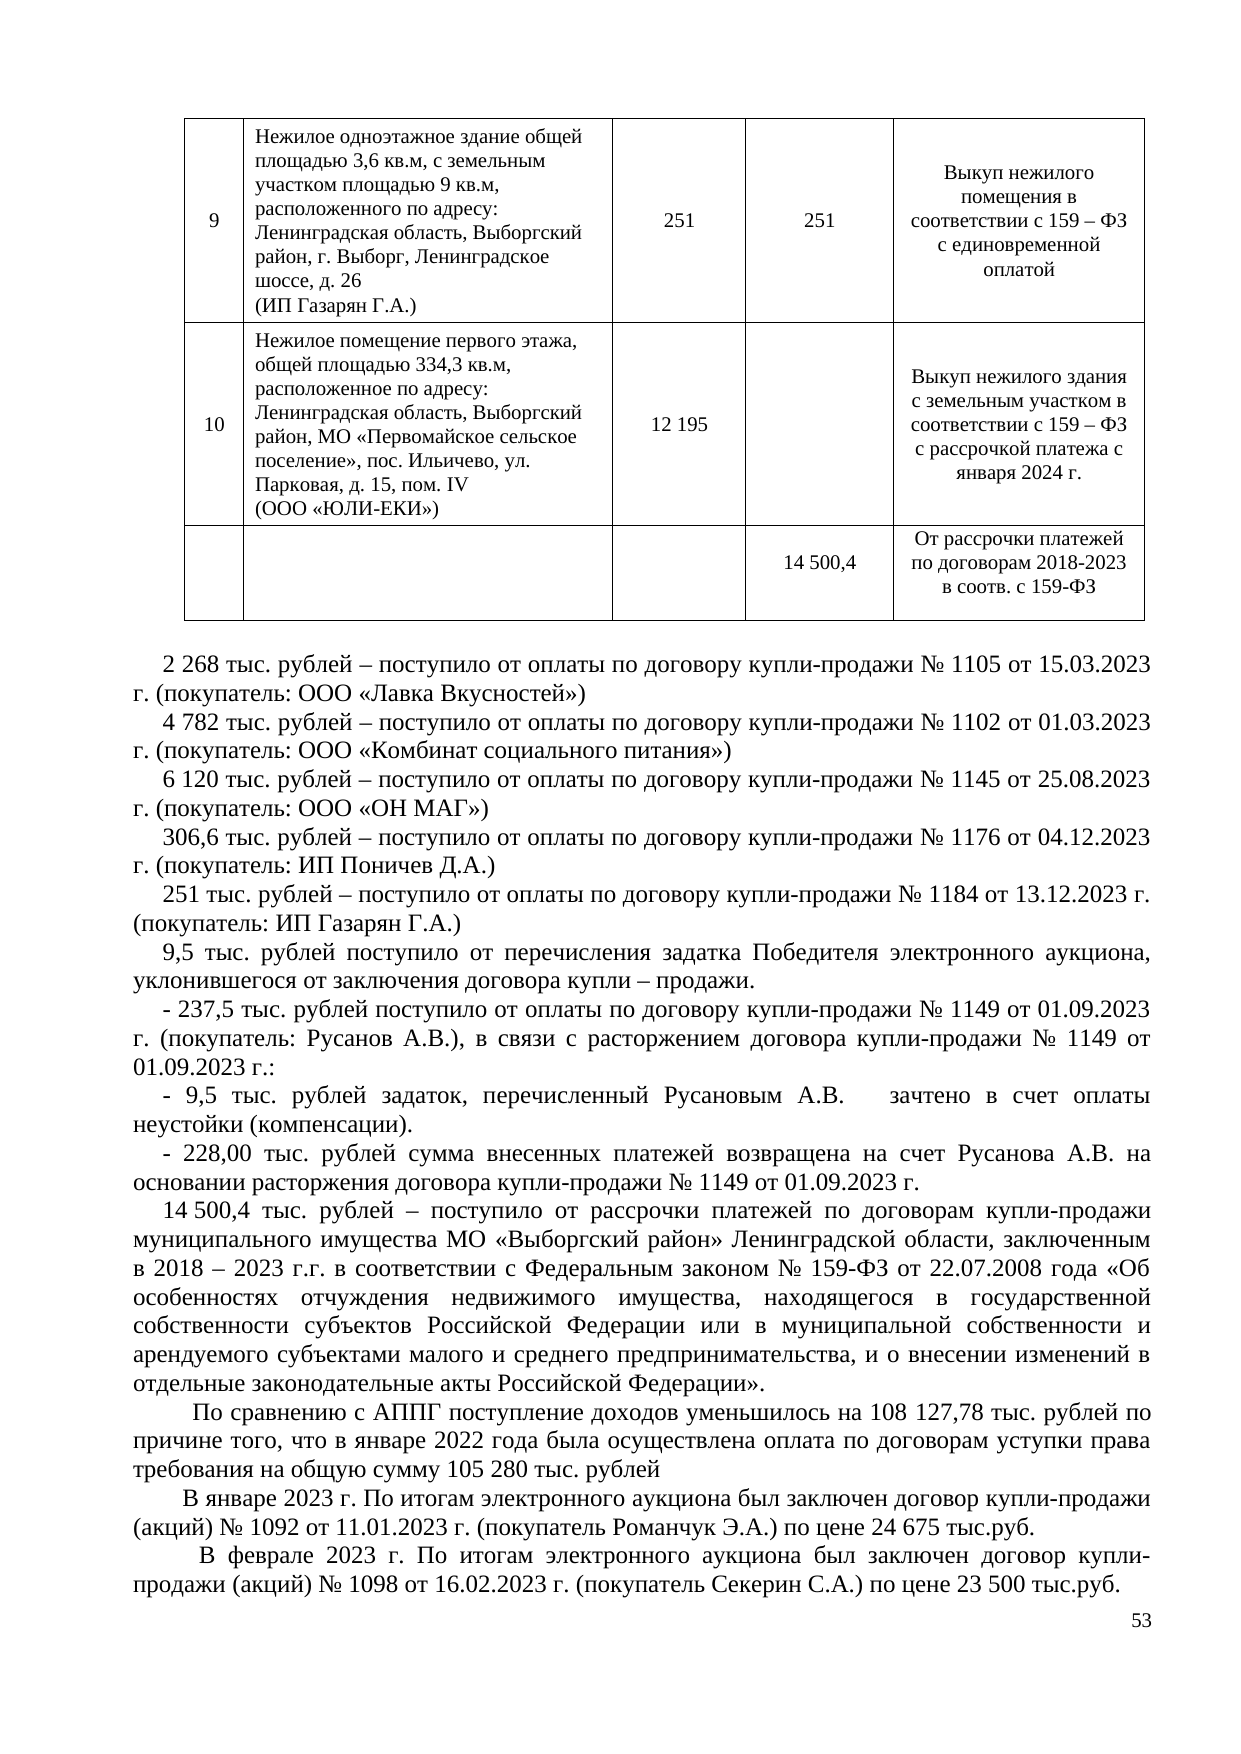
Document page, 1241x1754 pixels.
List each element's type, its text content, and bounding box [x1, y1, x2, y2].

table_cell Выкуп нежилого помещения в соответствии с 159 – ФЗ с единовременной оплатой [894, 119, 1144, 322]
table_cell 14 500,4 [746, 526, 893, 619]
table_cell [746, 323, 893, 525]
text 4 782 тыс. рублей – поступило от оплаты по договору купли-продажи № 1102 от 01.03.2023 г. (покупатель: ООО «Комбинат социального питания») [133, 707, 1152, 764]
table_cell Нежилое одноэтажное здание общей площадью 3,6 кв.м, с земельным участком площадью 9 кв.м, расположенного по адресу: Ленинградская область, Выборгский район, г. Выборг, Ленинградское шоссе, д. 26 (ИП Газарян Г.А.) [244, 119, 612, 322]
text - 228,00 тыс. рублей сумма внесенных платежей возвращена на счет Русанова А.В. на основании расторжения договора купли-продажи № 1149 от 01.09.2023 г. [133, 1138, 1152, 1196]
text 9,5 тыс. рублей поступило от перечисления задатка Победителя электронного аукциона, уклонившегося от заключения договора купли – продажи. [133, 937, 1152, 994]
text В феврале 2023 г. По итогам электронного аукциона был заключен договор купли-продажи (акций) № 1098 от 16.02.2023 г. (покупатель Секерин С.А.) по цене 23 500 тыс.руб. [133, 1541, 1152, 1598]
table_cell [185, 526, 243, 619]
text По сравнению с АППГ поступление доходов уменьшилось на 108 127,78 тыс. рублей по причине того, что в январе 2022 года была осуществлена оплата по договорам уступки права требования на общую сумму 105 280 тыс. рублей [133, 1397, 1152, 1483]
table_cell Выкуп нежилого здания с земельным участком в соответствии с 159 – ФЗ с рассрочкой платежа с января 2024 г. [894, 323, 1144, 525]
table_cell [613, 526, 745, 619]
text - 237,5 тыс. рублей поступило от оплаты по договору купли-продажи № 1149 от 01.09.2023 г. (покупатель: Русанов А.В.), в связи с расторжением договора купли-продажи № 1149 от 01.09.2023 г.: [133, 994, 1152, 1081]
table_cell 251 [613, 119, 745, 322]
text В январе 2023 г. По итогам электронного аукциона был заключен договор купли-продажи (акций) № 1092 от 11.01.2023 г. (покупатель Романчук Э.А.) по цене 24 675 тыс.руб. [133, 1483, 1152, 1541]
text 6 120 тыс. рублей – поступило от оплаты по договору купли-продажи № 1145 от 25.08.2023 г. (покупатель: ООО «ОН МАГ») [133, 764, 1152, 822]
table_cell Нежилое помещение первого этажа, общей площадью 334,3 кв.м, расположенное по адресу: Ленинградская область, Выборгский район, МО «Первомайское сельское поселение», пос. Ильичево, ул. Парковая, д. 15, пом. IV (ООО «ЮЛИ-ЕКИ») [244, 323, 612, 525]
table_cell 10 [185, 323, 243, 525]
table_cell 9 [185, 119, 243, 322]
table_cell От рассрочки платежей по договорам 2018-2023 в соотв. с 159-ФЗ [894, 526, 1144, 619]
text 2 268 тыс. рублей – поступило от оплаты по договору купли-продажи № 1105 от 15.03.2023 г. (покупатель: ООО «Лавка Вкусностей») [133, 649, 1152, 707]
table_cell 251 [746, 119, 893, 322]
text 306,6 тыс. рублей – поступило от оплаты по договору купли-продажи № 1176 от 04.12.2023 г. (покупатель: ИП Поничев Д.А.) [133, 822, 1152, 879]
text - 9,5 тыс. рублей задаток, перечисленный Русановым А.В. зачтено в счет оплаты неустойки (компенсации). [133, 1081, 1152, 1138]
text 14 500,4 тыс. рублей – поступило от рассрочки платежей по договорам купли-продажи муниципального имущества МО «Выборгский район» Ленинградской области, заключенным в 2018 – 2023 г.г. в соответствии с Федеральным законом № 159-ФЗ от 22.07.2008 года «Об особенностях отчуждения недвижимого имущества, находящегося в государственной собственности субъектов Российской Федерации или в муниципальной собственности и арендуемого субъектами малого и среднего предпринимательства, и о внесении изменений в отдельные законодательные акты Российской Федерации». [133, 1196, 1152, 1397]
table_cell [244, 526, 612, 619]
text 251 тыс. рублей – поступило от оплаты по договору купли-продажи № 1184 от 13.12.2023 г. (покупатель: ИП Газарян Г.А.) [133, 879, 1152, 937]
table_cell 12 195 [613, 323, 745, 525]
